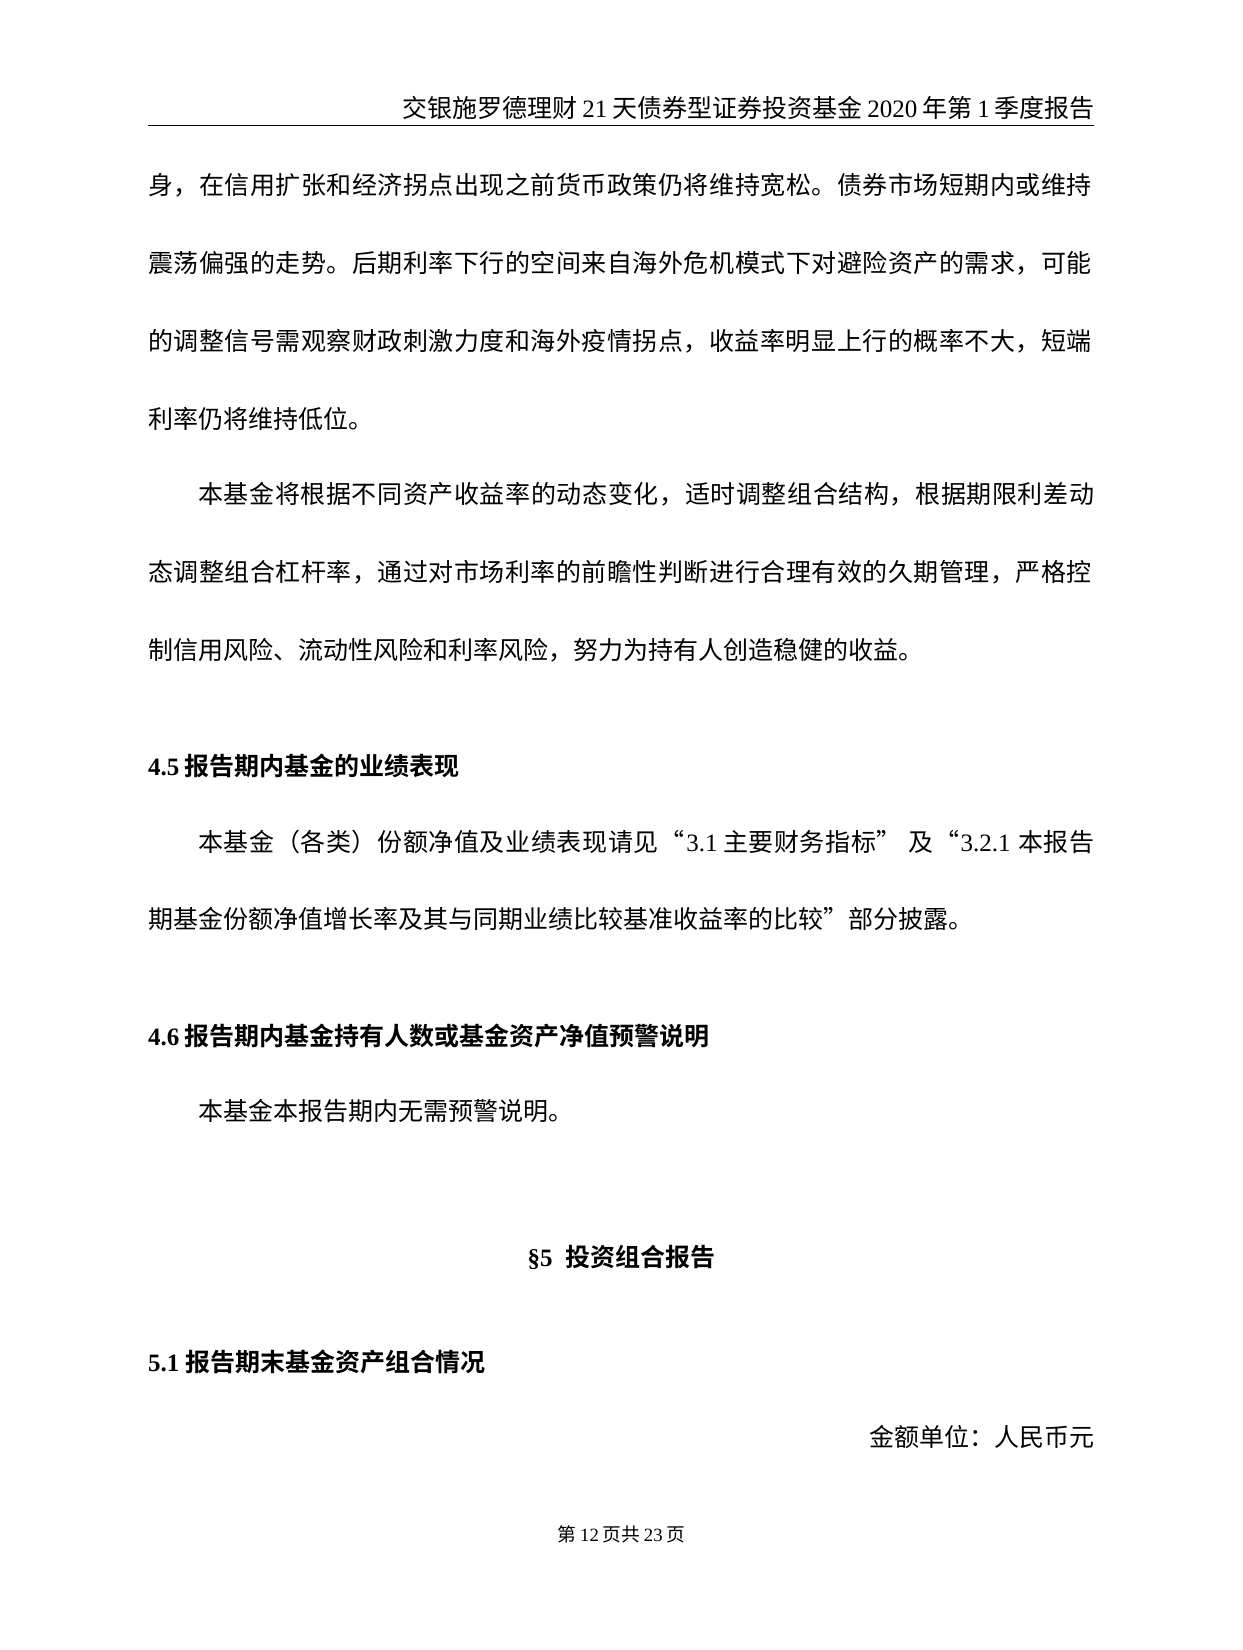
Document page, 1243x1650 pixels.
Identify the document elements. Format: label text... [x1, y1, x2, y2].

text 金额单位：人民币元 [148, 1403, 1094, 1468]
text 本基金本报告期内无需预警说明。 [148, 1077, 1094, 1142]
subtitle §5 投资组合报告 [148, 1223, 1094, 1288]
text 4.5报告期内基金的业绩表现 [148, 732, 1094, 797]
text 5.1 报告期末基金资产组合情况 [148, 1328, 1094, 1393]
text 本基金（各类）份额净值及业绩表现请见“3.1主要财务指标” 及“3.2.1 本报告期基金份额净值增长率及其与同期业绩比较基准收益率的比较”部分披露。 [148, 808, 1094, 951]
text 4.6报告期内基金持有人数或基金资产净值预警说明 [148, 1002, 1094, 1067]
text 本基金将根据不同资产收益率的动态变化，适时调整组合结构，根据期限利差动态调整组合杠杆率，通过对市场利率的前瞻性判断进行合理有效的久期管理，严格控制信用风险、流动性风险和利率风险，努力为持有人创造稳健的收益。 [148, 460, 1094, 681]
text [148, 151, 1094, 450]
